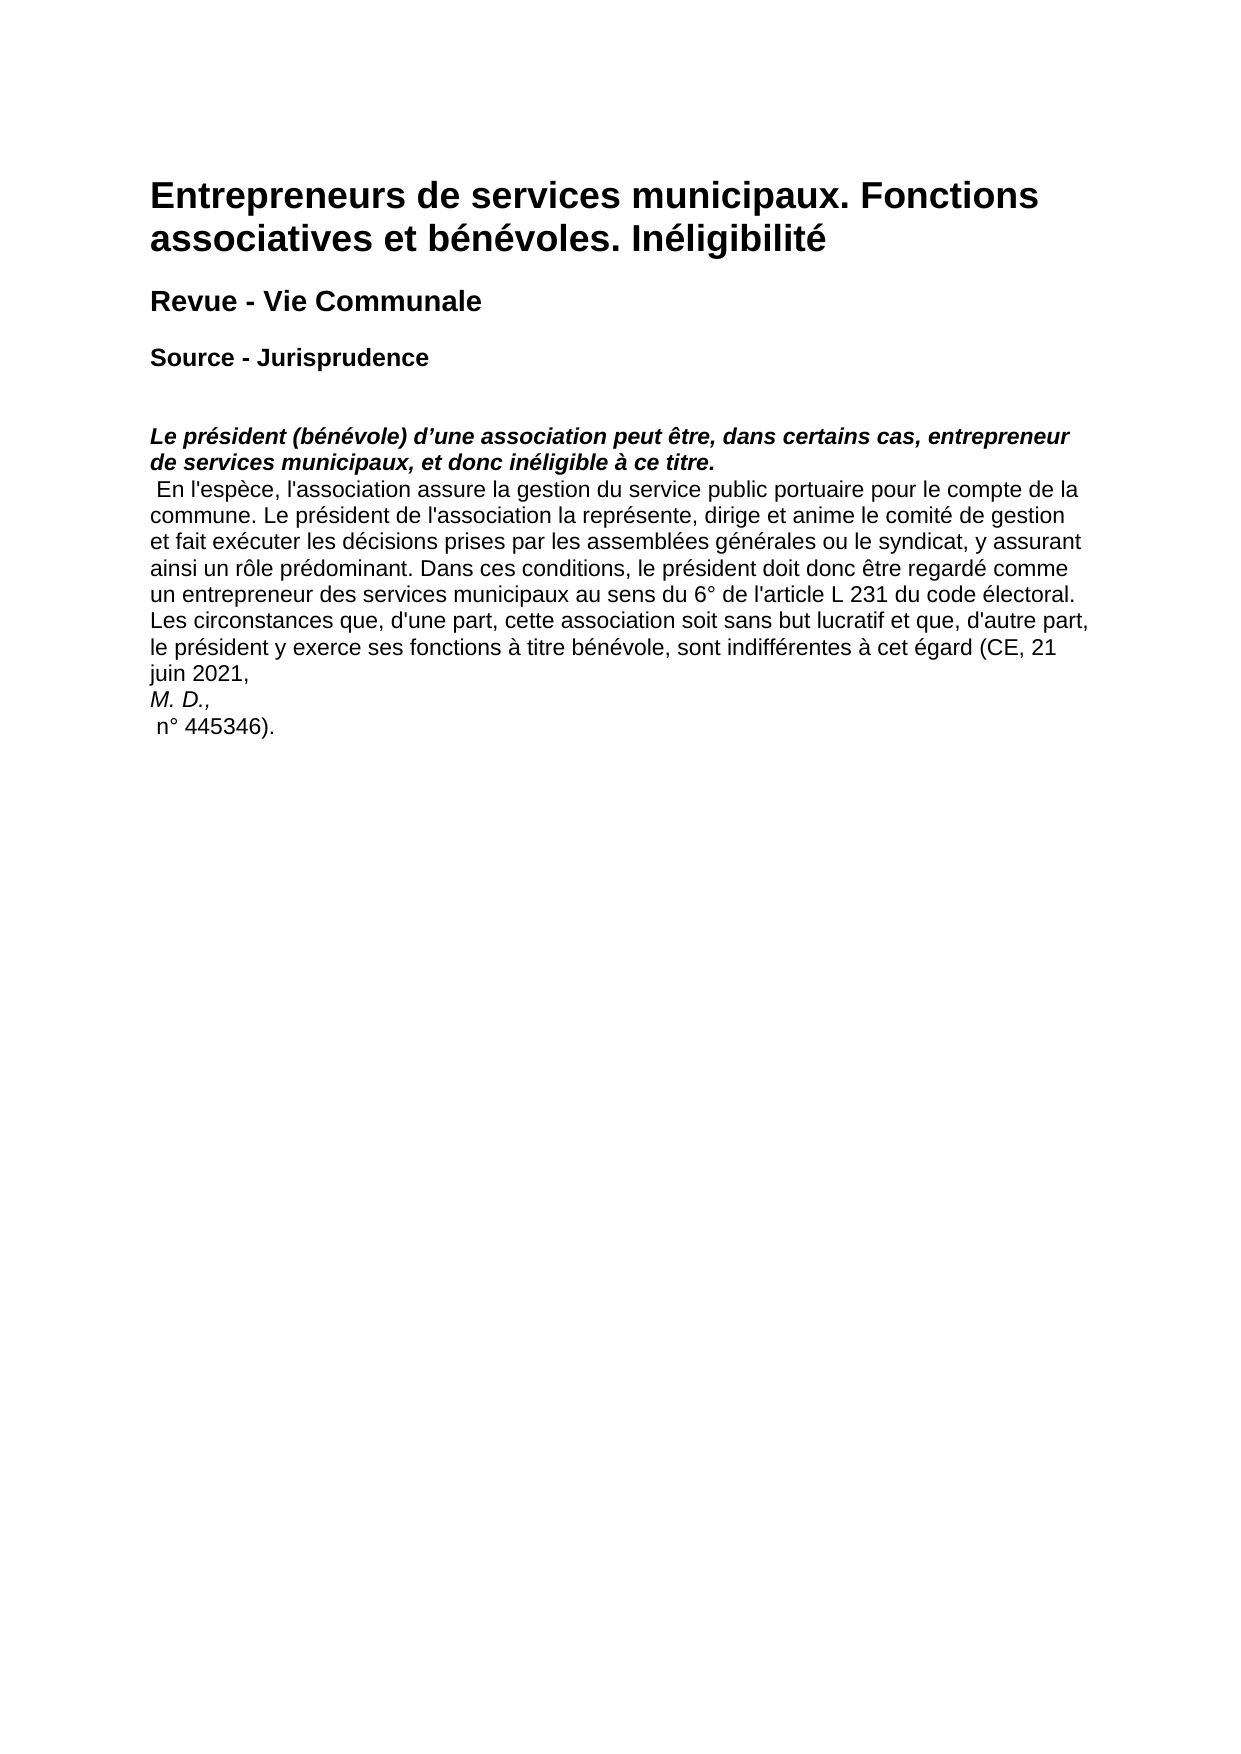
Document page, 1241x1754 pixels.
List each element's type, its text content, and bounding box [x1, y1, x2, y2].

text M. D., [150, 686, 1090, 713]
subtitle Entrepreneurs de services municipaux. Fonctions associatives et bénévoles. Inéligibilité [150, 173, 1090, 259]
subtitle Source - Jurisprudence [150, 343, 1090, 371]
text Le président (bénévole) d’une association peut être, dans certains cas, entrepreneur de services municipaux, et donc inéligible à ce titre. [150, 423, 1090, 476]
subtitle Revue - Vie Communale [150, 284, 1090, 318]
text n° 445346). [150, 713, 1090, 739]
text En l'espèce, l'association assure la gestion du service public portuaire pour le compte de la commune. Le président de l'association la représente, dirige et anime le comité de gestion et fait exécuter les décisions prises par les assemblées générales ou le syndicat, y assurant ainsi un rôle prédominant. Dans ces conditions, le président doit donc être regardé comme un entrepreneur des services municipaux au sens du 6° de l'article L 231 du code électoral. Les circonstances que, d'une part, cette association soit sans but lucratif et que, d'autre part, le président y exerce ses fonctions à titre bénévole, sont indifférentes à cet égard (CE, 21 juin 2021, [150, 476, 1090, 686]
